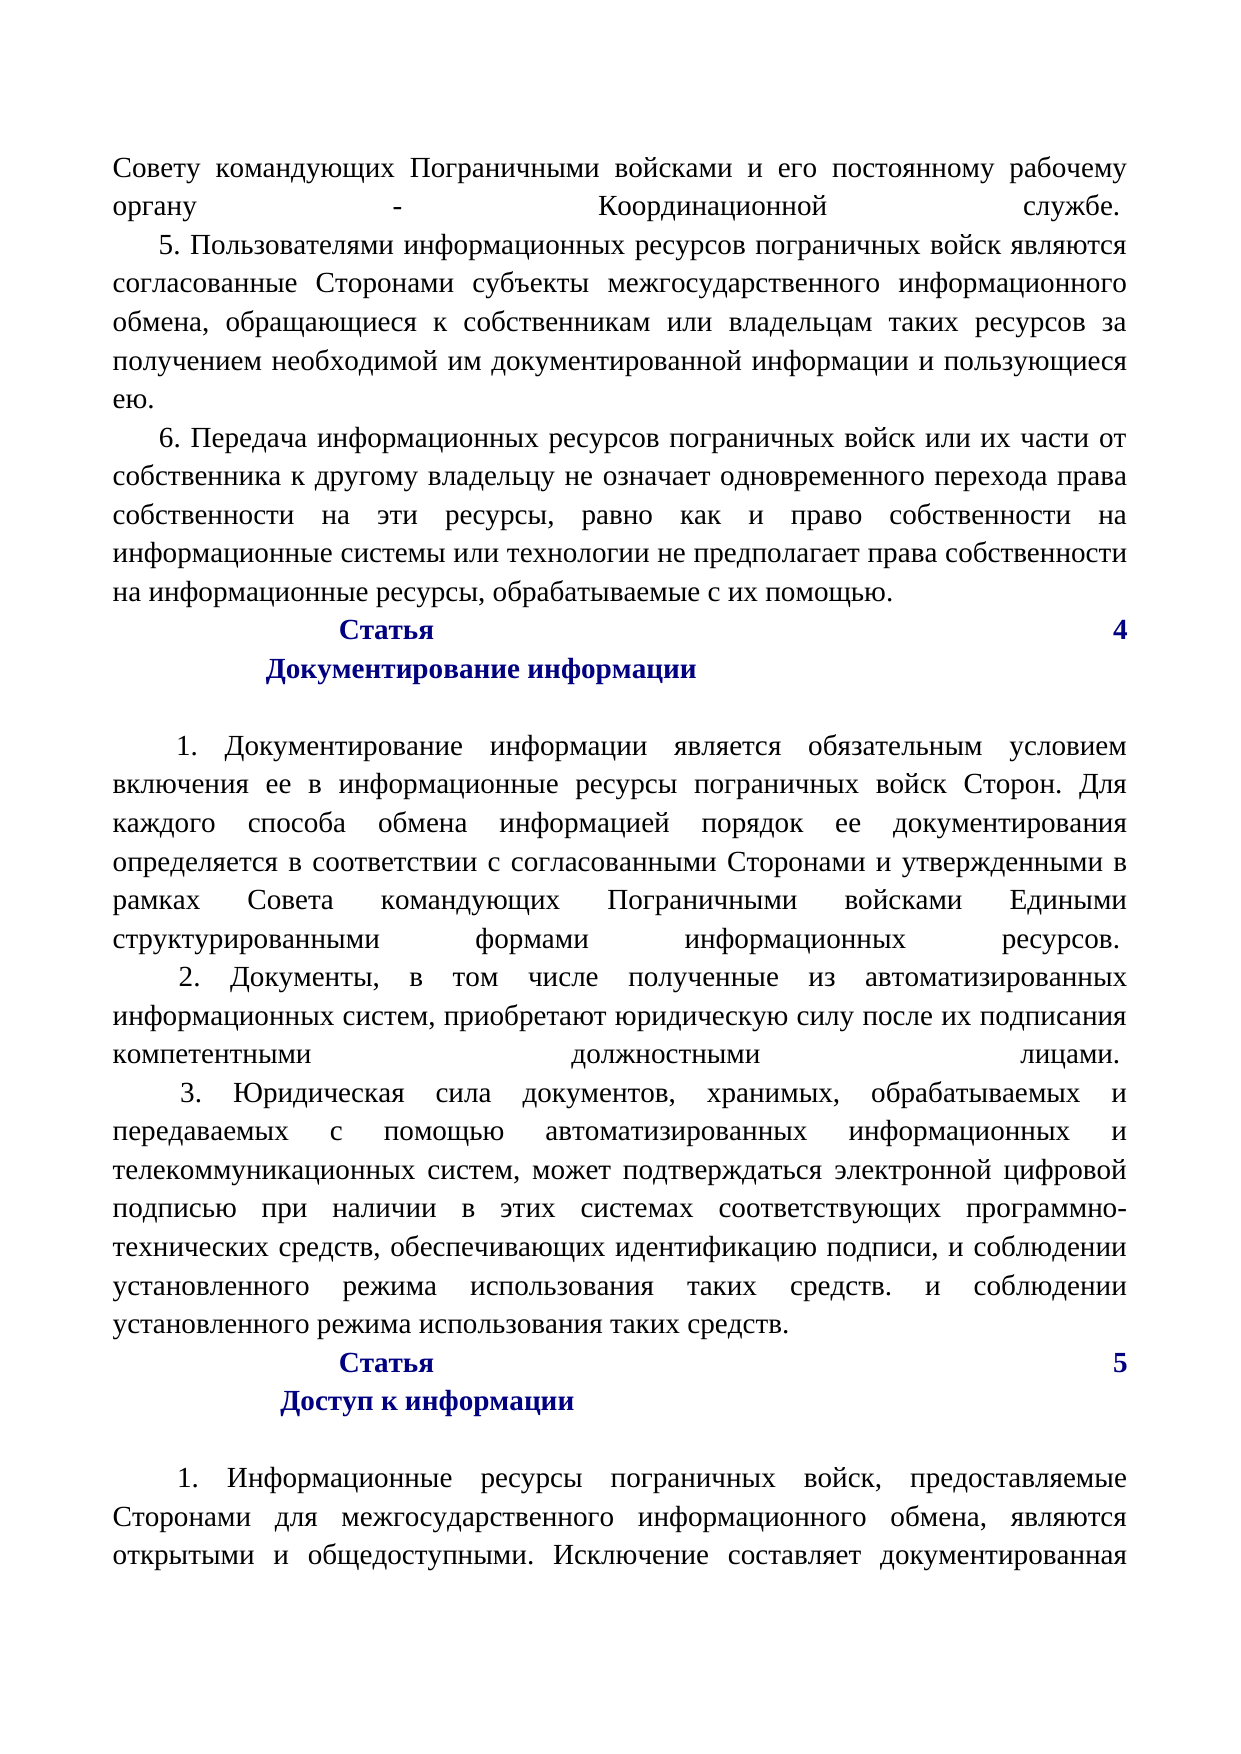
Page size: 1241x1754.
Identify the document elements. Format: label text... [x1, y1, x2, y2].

text Статья 4 Документирование информации [112, 612, 1128, 684]
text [112, 1422, 1128, 1571]
text Статья 5 Доступ к информации [112, 1345, 1128, 1417]
text 1. Документирование информации является обязательным условием включения ее в информационные ресурсы пограничных войск Сторон. Для каждого способа обмена информацией порядок ее документирования определяется в соответствии с согласованными Сторонами и утвержденными в рамках Совета командующих Пограничными войсками Едиными структурированными формами информационных ресурсов. 2. Документы, в том числе полученные из автоматизированных информационных систем, приобретают юридическую силу после их подписания компетентными должностными лицами. 3. Юридическая сила документов, хранимых, обрабатываемых и передаваемых с помощью автоматизированных информационных и телекоммуникационных систем, может подтверждаться электронной цифровой подписью при наличии в этих системах соответствующих программно-технических средств, обеспечивающих идентификацию подписи, и соблюдении установленного режима использования таких средств. и соблюдении установленного режима использования таких средств. [112, 689, 1128, 1340]
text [112, 150, 1128, 607]
